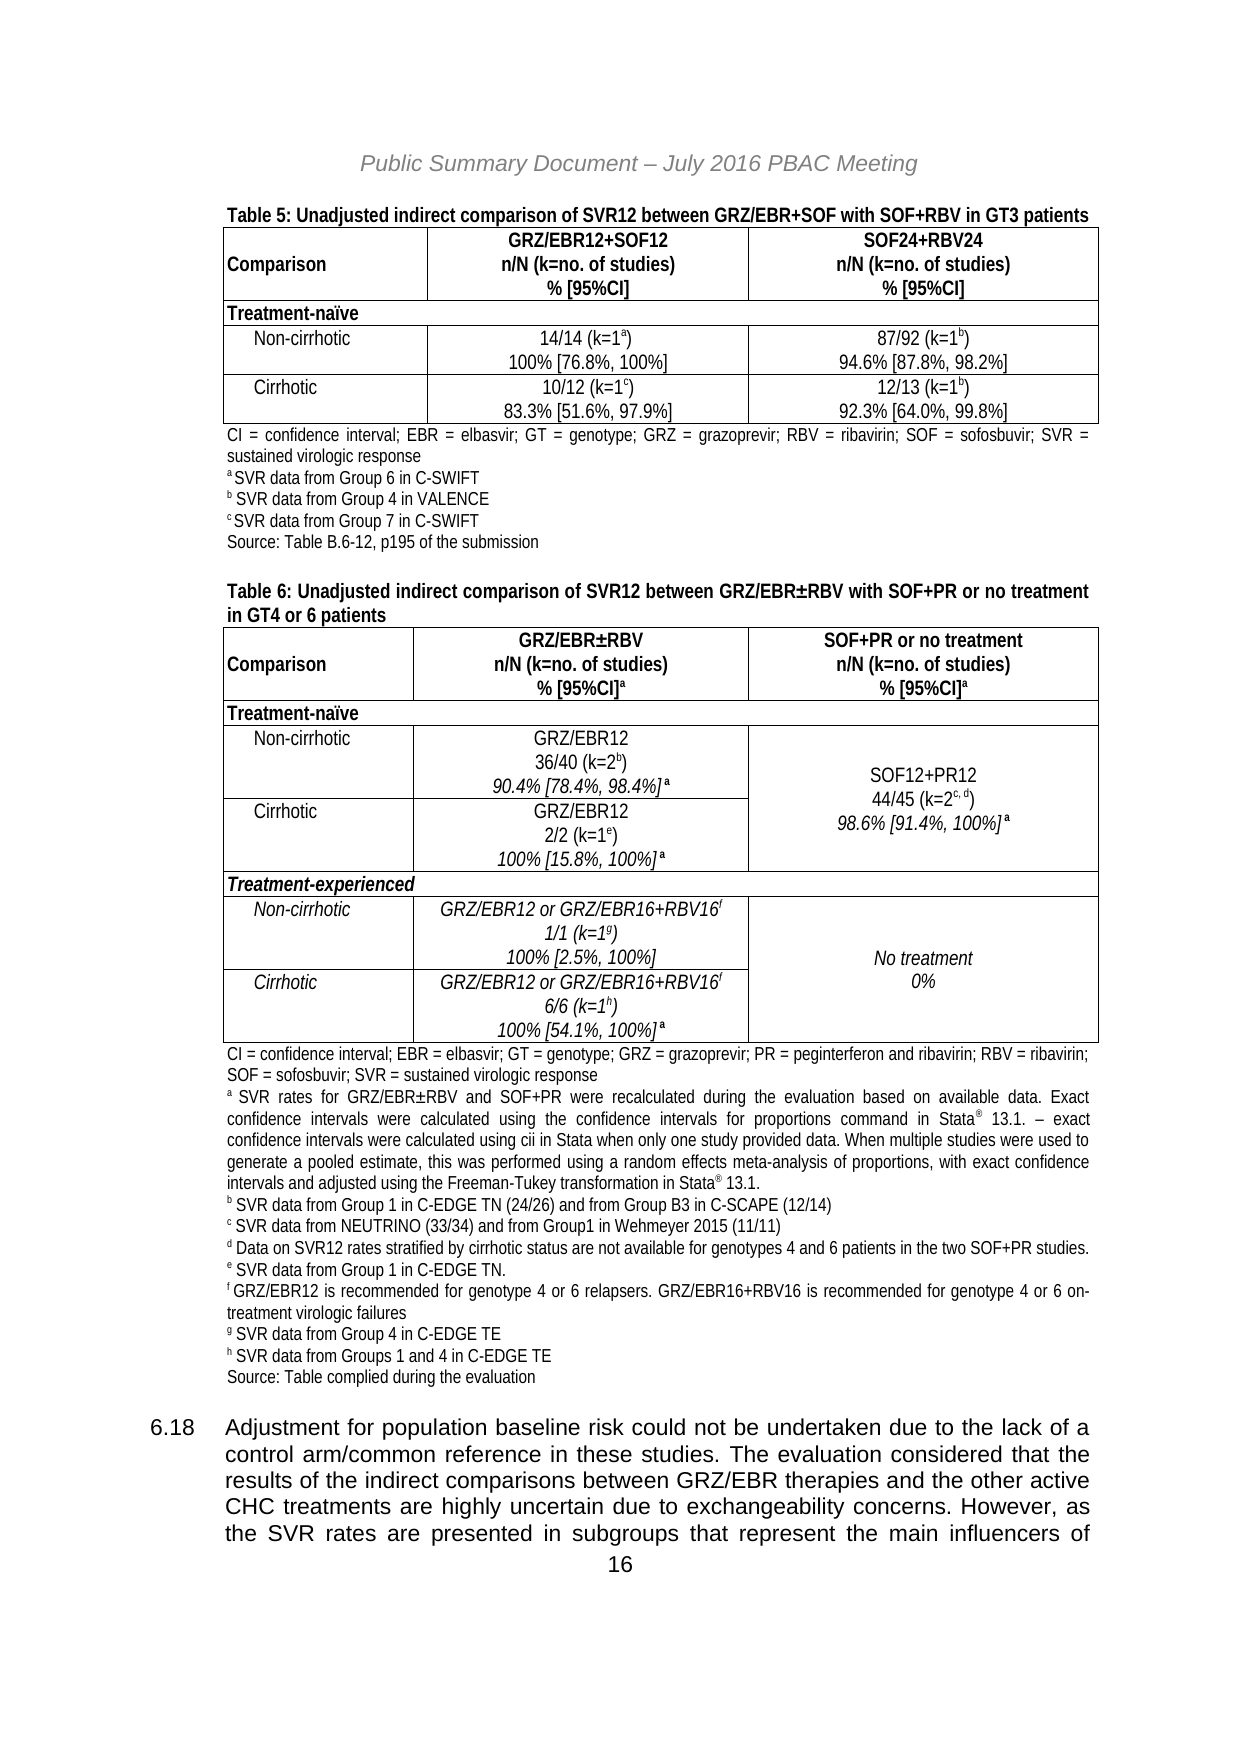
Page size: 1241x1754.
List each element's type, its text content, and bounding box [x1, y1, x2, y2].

table_header GRZ/EBR±RBV n/N (k=no. of studies) % [95%CI]a [414, 628, 748, 700]
table_cell GRZ/EBR12 2/2 (k=1e) 100% [15.8%, 100%] a [414, 799, 748, 871]
text a SVR rates for GRZ/EBR±RBV and SOF+PR were recalculated during the evaluation based on available data. Exact confidence intervals were calculated using the confidence intervals for proportions command in Stata® 13.1. – exact confidence intervals were calculated using cii in Stata when only one study provided data. When multiple studies were used to generate a pooled estimate, this was performed using a random effects meta-analysis of proportions, with exact confidence intervals and adjusted using the Freeman-Tukey transformation in Stata® 13.1. [227, 1086, 1090, 1194]
text Table 5: Unadjusted indirect comparison of SVR12 between GRZ/EBR+SOF with SOF+RBV in GT3 patients [227, 203, 1090, 227]
table_cell Cirrhotic [224, 375, 427, 422]
table_cell 10/12 (k=1c) 83.3% [51.6%, 97.9%] [428, 375, 748, 422]
text h SVR data from Groups 1 and 4 in C-EDGE TE [227, 1345, 1090, 1366]
text c SVR data from Group 7 in C-SWIFT [227, 510, 1090, 531]
text CI = confidence interval; EBR = elbasvir; GT = genotype; GRZ = grazoprevir; PR = peginterferon and ribavirin; RBV = ribavirin; SOF = sofosbuvir; SVR = sustained virologic response [227, 1043, 1090, 1086]
table_header GRZ/EBR12+SOF12 n/N (k=no. of studies) % [95%CI] [428, 228, 748, 299]
table_cell 12/13 (k=1b) 92.3% [64.0%, 99.8%] [749, 375, 1098, 422]
text a SVR data from Group 6 in C-SWIFT [227, 467, 1090, 488]
table_cell Treatment-naïve [224, 701, 1098, 725]
table_cell GRZ/EBR12 or GRZ/EBR16+RBV16f 1/1 (k=1g) 100% [2.5%, 100%] [414, 897, 748, 969]
text b SVR data from Group 1 in C-EDGE TN (24/26) and from Group B3 in C-SCAPE (12/14) [227, 1194, 1090, 1215]
table_cell Non-cirrhotic [224, 726, 413, 798]
table_cell GRZ/EBR12 36/40 (k=2b) 90.4% [78.4%, 98.4%] a [414, 726, 748, 798]
text Table 6: Unadjusted indirect comparison of SVR12 between GRZ/EBR±RBV with SOF+PR or no treatment in GT4 or 6 patients [227, 579, 1090, 627]
text e SVR data from Group 1 in C-EDGE TN. [227, 1258, 1090, 1280]
table_header SOF24+RBV24 n/N (k=no. of studies) % [95%CI] [749, 228, 1098, 299]
table_cell 87/92 (k=1b) 94.6% [87.8%, 98.2%] [749, 326, 1098, 373]
text b SVR data from Group 4 in VALENCE [227, 488, 1090, 510]
text CI = confidence interval; EBR = elbasvir; GT = genotype; GRZ = grazoprevir; RBV = ribavirin; SOF = sofosbuvir; SVR = sustained virologic response [227, 424, 1090, 467]
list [150, 1414, 1090, 1546]
text Source: Table complied during the evaluation [227, 1366, 1090, 1388]
text Source: Table B.6-12, p195 of the submission [227, 531, 1090, 553]
table_header SOF+PR or no treatment n/N (k=no. of studies) % [95%CI]a [749, 628, 1098, 700]
text c SVR data from NEUTRINO (33/34) and from Group1 in Wehmeyer 2015 (11/11) [227, 1215, 1090, 1237]
table_cell GRZ/EBR12 or GRZ/EBR16+RBV16f 6/6 (k=1h) 100% [54.1%, 100%] a [414, 970, 748, 1042]
text d Data on SVR12 rates stratified by cirrhotic status are not available for genotypes 4 and 6 patients in the two SOF+PR studies. [227, 1237, 1090, 1258]
table_cell Cirrhotic [224, 799, 413, 871]
table_cell Treatment-naïve [224, 301, 1098, 324]
table_cell No treatment 0% [749, 897, 1098, 1042]
text f GRZ/EBR12 is recommended for genotype 4 or 6 relapsers. GRZ/EBR16+RBV16 is recommended for genotype 4 or 6 on-treatment virologic failures [227, 1280, 1090, 1323]
table_cell Non-cirrhotic [224, 326, 427, 373]
text g SVR data from Group 4 in C-EDGE TE [227, 1323, 1090, 1345]
table_header Comparison [224, 228, 427, 299]
table_cell Non-cirrhotic [224, 897, 413, 969]
table_cell Treatment-experienced [224, 872, 1098, 896]
table_cell 14/14 (k=1a) 100% [76.8%, 100%] [428, 326, 748, 373]
table_header Comparison [224, 628, 413, 700]
table_cell SOF12+PR12 44/45 (k=2c, d) 98.6% [91.4%, 100%] a [749, 726, 1098, 871]
table_cell Cirrhotic [224, 970, 413, 1042]
